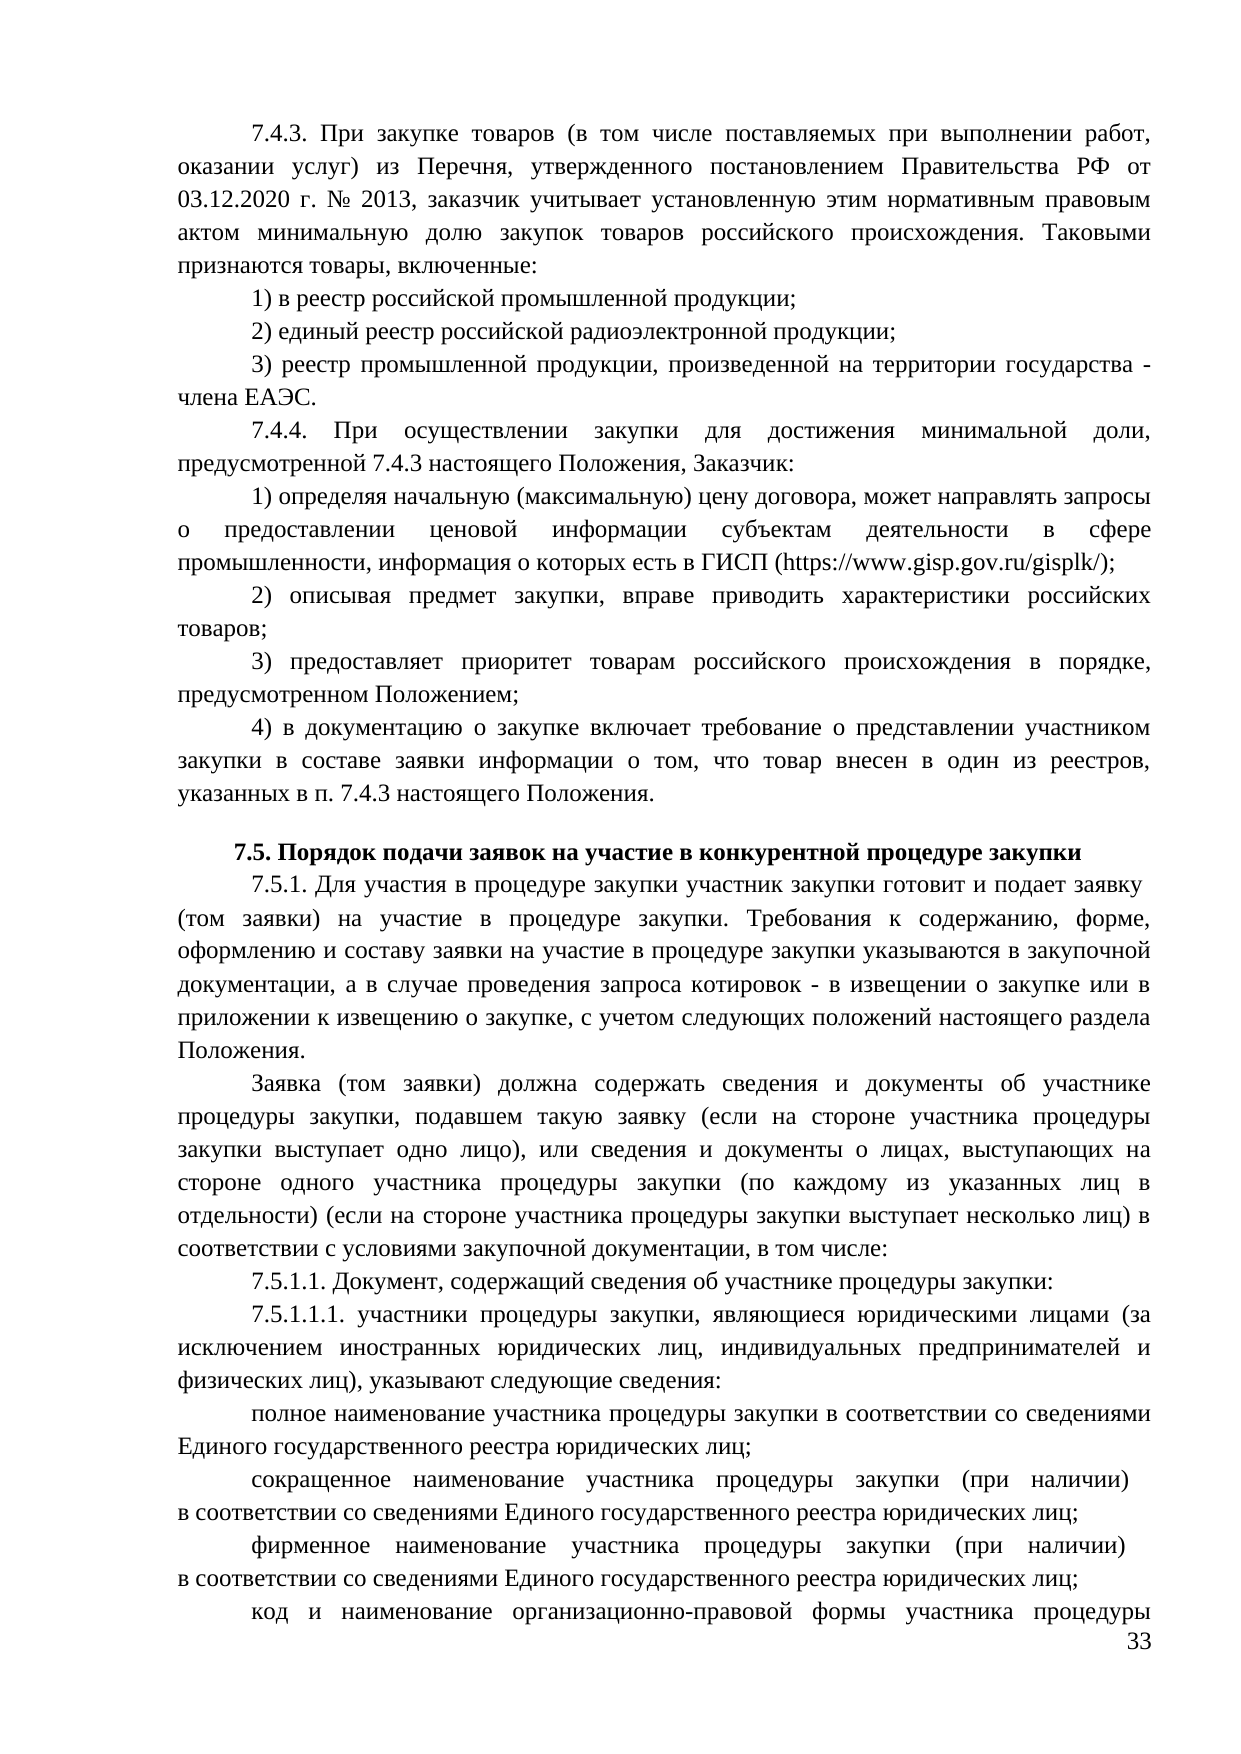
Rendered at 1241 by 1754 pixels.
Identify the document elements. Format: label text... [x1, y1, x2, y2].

text 7.5.1. Для участия в процедуре закупки участник закупки готовит и подает заявку (том заявки) на участие в процедуре закупки. Требования к содержанию, форме, оформлению и составу заявки на участие в процедуре закупки указываются в закупочной документации, а в случае проведения запроса котировок - в извещении о закупке или в приложении к извещению о закупке, с учетом следующих положений настоящего раздела Положения. [177, 869, 1152, 1063]
text 7.4.3. При закупке товаров (в том числе поставляемых при выполнении работ, оказании услуг) из Перечня, утвержденного постановлением Правительства РФ от 03.12.2020 г. № 2013, заказчик учитывает установленную этим нормативным правовым актом минимальную долю закупок товаров российского происхождения. Таковыми признаются товары, включенные: [177, 118, 1152, 279]
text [177, 1596, 1152, 1625]
text фирменное наименование участника процедуры закупки (при наличии) в соответствии со сведениями Единого государственного реестра юридических лиц; [177, 1530, 1152, 1592]
text Заявка (том заявки) должна содержать сведения и документы об участнике процедуры закупки, подавшем такую заявку (если на стороне участника процедуры закупки выступает одно лицо), или сведения и документы о лицах, выступающих на стороне одного участника процедуры закупки (по каждому из указанных лиц в отдельности) (если на стороне участника процедуры закупки выступает несколько лиц) в соответствии с условиями закупочной документации, в том числе: [177, 1068, 1152, 1262]
text 7.4.4. При осуществлении закупки для достижения минимальной доли, предусмотренной 7.4.3 настоящего Положения, Заказчик: [177, 415, 1152, 477]
text сокращенное наименование участника процедуры закупки (при наличии) в соответствии со сведениями Единого государственного реестра юридических лиц; [177, 1464, 1152, 1526]
text полное наименование участника процедуры закупки в соответствии со сведениями Единого государственного реестра юридических лиц; [177, 1398, 1152, 1460]
text 7.5. Порядок подачи заявок на участие в конкурентной процедуре закупки [177, 837, 1152, 865]
text 1) определяя начальную (максимальную) цену договора, может направлять запросы о предоставлении ценовой информации субъектам деятельности в сфере промышленности, информация о которых есть в ГИСП (https://www.gisp.gov.ru/gisplk/); [177, 481, 1152, 576]
text 2) единый реестр российской радиоэлектронной продукции; [177, 316, 1152, 345]
text 3) предоставляет приоритет товарам российского происхождения в порядке, предусмотренном Положением; [177, 646, 1152, 708]
text 4) в документацию о закупке включает требование о представлении участником закупки в составе заявки информации о том, что товар внесен в один из реестров, указанных в п. 7.4.3 настоящего Положения. [177, 712, 1152, 807]
text 2) описывая предмет закупки, вправе приводить характеристики российских товаров; [177, 580, 1152, 642]
text 7.5.1.1.1. участники процедуры закупки, являющиеся юридическими лицами (за исключением иностранных юридических лиц, индивидуальных предпринимателей и физических лиц), указывают следующие сведения: [177, 1299, 1152, 1394]
text 3) реестр промышленной продукции, произведенной на территории государства - члена ЕАЭС. [177, 349, 1152, 411]
text 1) в реестр российской промышленной продукции; [177, 283, 1152, 312]
text 7.5.1.1. Документ, содержащий сведения об участнике процедуры закупки: [251, 1266, 1152, 1294]
